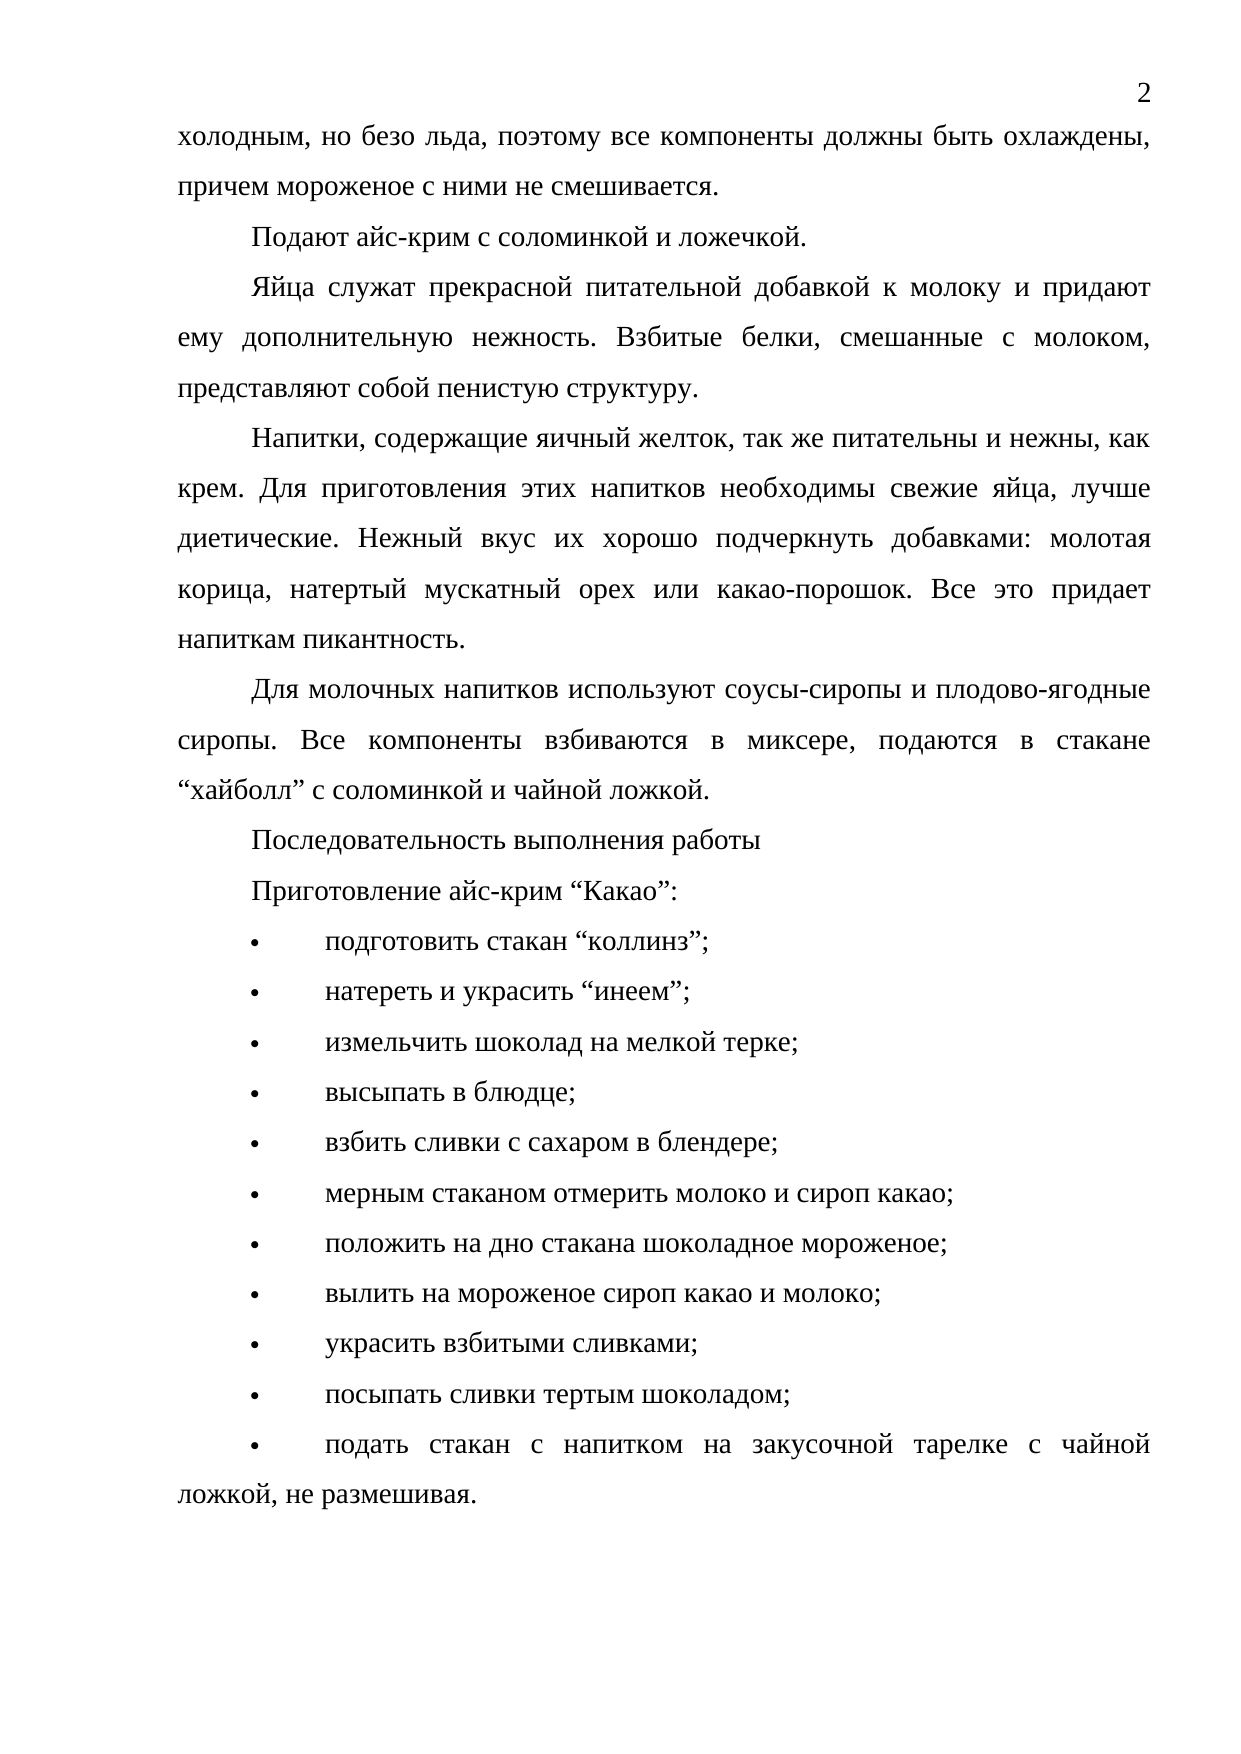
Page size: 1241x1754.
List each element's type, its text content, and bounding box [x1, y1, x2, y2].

list натереть и украсить “инеем”; [177, 973, 1152, 1007]
list посыпать сливки тертым шоколадом; [177, 1376, 1152, 1409]
text Подают айс-крим с соломинкой и ложечкой. [177, 219, 1152, 252]
list украсить взбитыми сливками; [177, 1326, 1152, 1359]
list мерным стаканом отмерить молоко и сироп какао; [177, 1175, 1152, 1208]
list подать стакан с напитком на закусочной тарелке с чайной ложкой, не размешивая. [177, 1426, 1152, 1510]
list вылить на мороженое сироп какао и молоко; [177, 1275, 1152, 1309]
text Напитки, содержащие яичный желток, так же питательны и нежны, как крем. Для приготовления этих напитков необходимы свежие яйца, лучше диетические. Нежный вкус их хорошо подчеркнуть добавками: молотая корица, натертый мускатный орех или какао-порошок. Все это придает напиткам пикантность. [177, 420, 1152, 655]
text Последовательность выполнения работы [177, 822, 1152, 856]
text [177, 118, 1152, 202]
list подготовить стакан “коллинз”; [177, 923, 1152, 957]
text Яйца служат прекрасной питательной добавкой к молоку и придают ему дополнительную нежность. Взбитые белки, смешанные с молоком, представляют собой пенистую структуру. [177, 269, 1152, 403]
list высыпать в блюдце; [177, 1074, 1152, 1108]
text Приготовление айс-крим “Какао”: [177, 873, 1152, 906]
text Для молочных напитков используют соусы-сиропы и плодово-ягодные сиропы. Все компоненты взбиваются в миксере, подаются в стакане “хайболл” с соломинкой и чайной ложкой. [177, 672, 1152, 806]
list положить на дно стакана шоколадное мороженое; [177, 1225, 1152, 1258]
list взбить сливки с сахаром в блендере; [177, 1124, 1152, 1158]
list измельчить шоколад на мелкой терке; [177, 1024, 1152, 1057]
